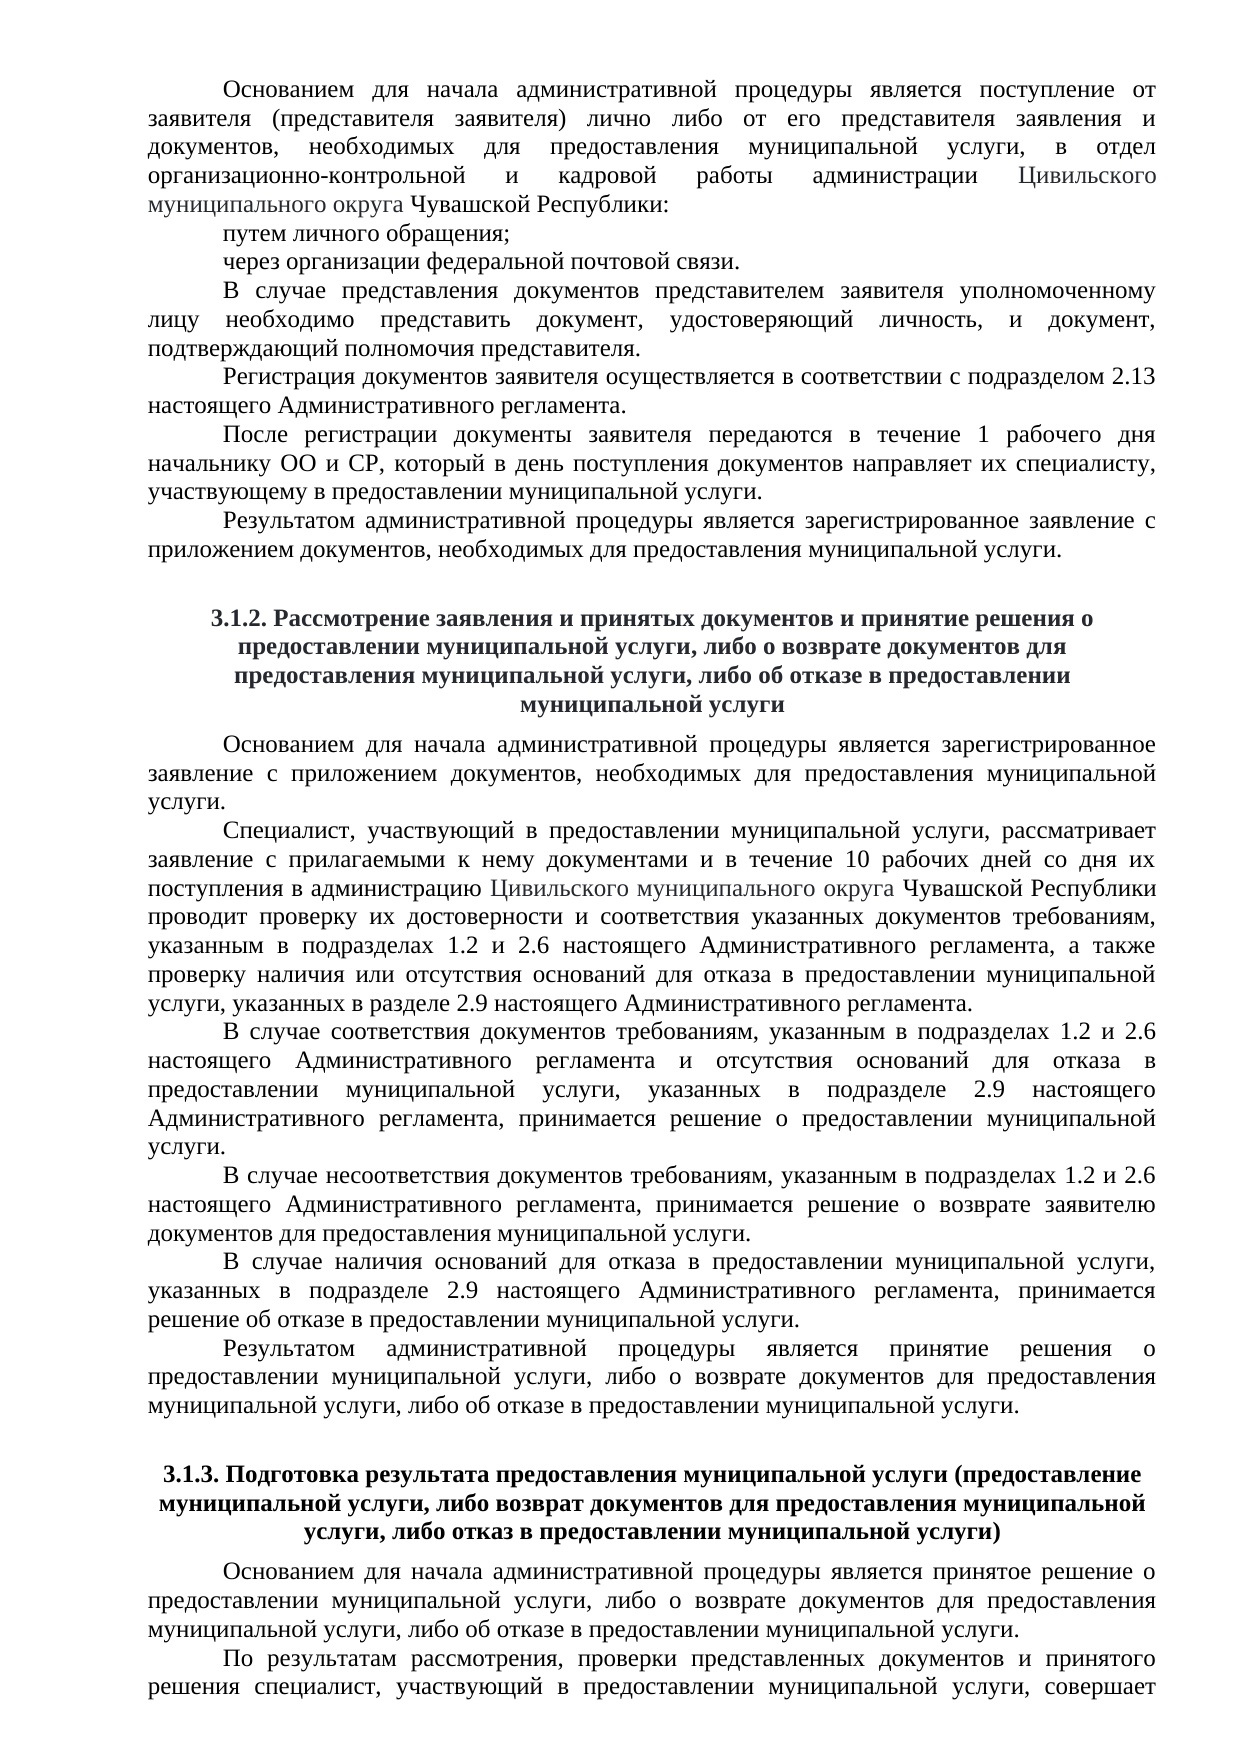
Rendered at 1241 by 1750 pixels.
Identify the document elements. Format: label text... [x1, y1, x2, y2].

subtitle 3.1.2. Рассмотрение заявления и принятых документов и принятие решения о предоставлении муниципальной услуги, либо о возврате документов для предоставления муниципальной услуги, либо об отказе в предоставлении муниципальной услуги [148, 603, 1157, 718]
text Специалист, участвующий в предоставлении муниципальной услуги, рассматривает заявление с прилагаемыми к нему документами и в течение 10 рабочих дней со дня их поступления в администрацию Цивильского муниципального округа Чувашской Республики проводит проверку их достоверности и соответствия указанных документов требованиям, указанным в подразделах 1.2 и 2.6 настоящего Административного регламента, а также проверку наличия или отсутствия оснований для отказа в предоставлении муниципальной услуги, указанных в разделе 2.9 настоящего Административного регламента. [148, 815, 1157, 1016]
text Результатом административной процедуры является принятие решения о предоставлении муниципальной услуги, либо о возврате документов для предоставления муниципальной услуги, либо об отказе в предоставлении муниципальной услуги. [148, 1333, 1157, 1419]
subtitle 3.1.3. Подготовка результата предоставления муниципальной услуги (предоставление муниципальной услуги, либо возврат документов для предоставления муниципальной услуги, либо отказ в предоставлении муниципальной услуги) [148, 1459, 1157, 1545]
text После регистрации документы заявителя передаются в течение 1 рабочего дня начальнику ОО и СР, который в день поступления документов направляет их специалисту, участвующему в предоставлении муниципальной услуги. [148, 419, 1157, 505]
text Основанием для начала административной процедуры является принятое решение о предоставлении муниципальной услуги, либо о возврате документов для предоставления муниципальной услуги, либо об отказе в предоставлении муниципальной услуги. [148, 1556, 1157, 1643]
text В случае представления документов представителем заявителя уполномоченному лицу необходимо представить документ, удостоверяющий личность, и документ, подтверждающий полномочия представителя. [148, 275, 1157, 361]
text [148, 1643, 1157, 1700]
text В случае соответствия документов требованиям, указанным в подразделах 1.2 и 2.6 настоящего Административного регламента и отсутствия оснований для отказа в предоставлении муниципальной услуги, указанных в подразделе 2.9 настоящего Административного регламента, принимается решение о предоставлении муниципальной услуги. [148, 1016, 1157, 1160]
text Основанием для начала административной процедуры является поступление от заявителя (представителя заявителя) лично либо от его представителя заявления и документов, необходимых для предоставления муниципальной услуги, в отдел организационно-контрольной и кадровой работы администрации Цивильского муниципального округа Чувашской Республики: [148, 74, 1157, 218]
text В случае несоответствия документов требованиям, указанным в подразделах 1.2 и 2.6 настоящего Административного регламента, принимается решение о возврате заявителю документов для предоставления муниципальной услуги. [148, 1160, 1157, 1246]
text Основанием для начала административной процедуры является зарегистрированное заявление с приложением документов, необходимых для предоставления муниципальной услуги. [148, 729, 1157, 815]
text В случае наличия оснований для отказа в предоставлении муниципальной услуги, указанных в подразделе 2.9 настоящего Административного регламента, принимается решение об отказе в предоставлении муниципальной услуги. [148, 1246, 1157, 1333]
text путем личного обращения; [148, 218, 1157, 246]
text через организации федеральной почтовой связи. [148, 246, 1157, 275]
text Результатом административной процедуры является зарегистрированное заявление с приложением документов, необходимых для предоставления муниципальной услуги. [148, 505, 1157, 563]
text Регистрация документов заявителя осуществляется в соответствии с подразделом 2.13 настоящего Административного регламента. [148, 361, 1157, 419]
